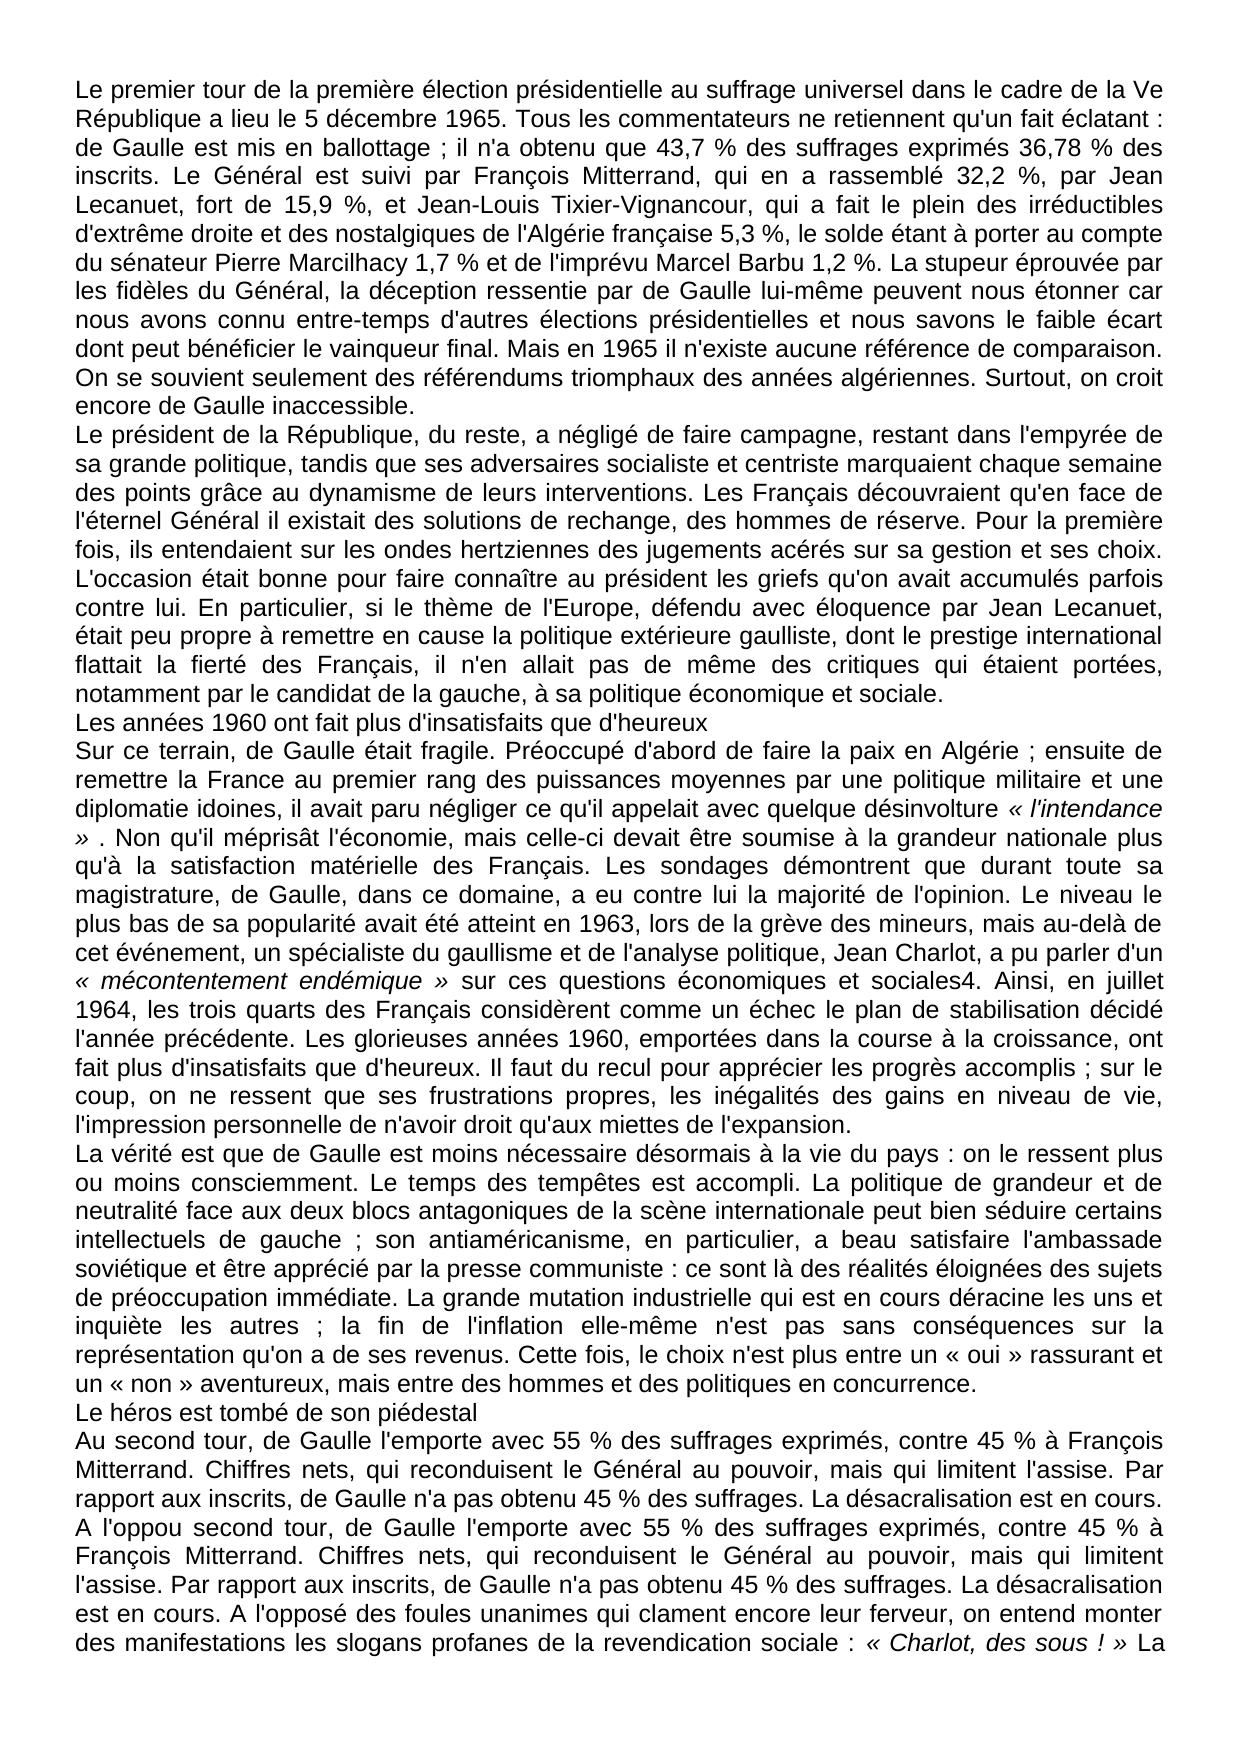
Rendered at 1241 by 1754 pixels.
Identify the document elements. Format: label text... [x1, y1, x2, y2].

text Sur ce terrain, de Gaulle était fragile. Préoccupé d'abord de faire la paix en Algérie ; ensuite de remettre la France au premier rang des puissances moyennes par une politique militaire et une diplomatie idoines, il avait paru négliger ce qu'il appelait avec quelque désinvolture « l'intendance » . Non qu'il méprisât l'économie, mais celle-ci devait être soumise à la grandeur nationale plus qu'à la satisfaction matérielle des Français. Les sondages démontrent que durant toute sa magistrature, de Gaulle, dans ce domaine, a eu contre lui la majorité de l'opinion. Le niveau le plus bas de sa popularité avait été atteint en 1963, lors de la grève des mineurs, mais au-delà de cet événement, un spécialiste du gaullisme et de l'analyse politique, Jean Charlot, a pu parler d'un « mécontentement endémique » sur ces questions économiques et sociales4. Ainsi, en juillet 1964, les trois quarts des Français considèrent comme un échec le plan de stabilisation décidé l'année précédente. Les glorieuses années 1960, emportées dans la course à la croissance, ont fait plus d'insatisfaits que d'heureux. Il faut du recul pour apprécier les progrès accomplis ; sur le coup, on ne ressent que ses frustrations propres, les inégalités des gains en niveau de vie, l'impression personnelle de n'avoir droit qu'aux miettes de l'expansion. [75, 736, 1165, 1139]
text Les années 1960 ont fait plus d'insatisfaits que d'heureux [75, 707, 1165, 736]
text La vérité est que de Gaulle est moins nécessaire désormais à la vie du pays : on le ressent plus ou moins consciemment. Le temps des tempêtes est accompli. La politique de grandeur et de neutralité face aux deux blocs antagoniques de la scène internationale peut bien séduire certains intellectuels de gauche ; son antiaméricanisme, en particulier, a beau satisfaire l'ambassade soviétique et être apprécié par la presse communiste : ce sont là des réalités éloignées des sujets de préoccupation immédiate. La grande mutation industrielle qui est en cours déracine les uns et inquiète les autres ; la fin de l'inflation elle-même n'est pas sans conséquences sur la représentation qu'on a de ses revenus. Cette fois, le choix n'est plus entre un « oui » rassurant et un « non » aventureux, mais entre des hommes et des politiques en concurrence. [75, 1139, 1165, 1397]
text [75, 1426, 1165, 1656]
text Le président de la République, du reste, a négligé de faire campagne, restant dans l'empyrée de sa grande politique, tandis que ses adversaires socialiste et centriste marquaient chaque semaine des points grâce au dynamisme de leurs interventions. Les Français découvraient qu'en face de l'éternel Général il existait des solutions de rechange, des hommes de réserve. Pour la première fois, ils entendaient sur les ondes hertziennes des jugements acérés sur sa gestion et ses choix. L'occasion était bonne pour faire connaître au président les griefs qu'on avait accumulés parfois contre lui. En particulier, si le thème de l'Europe, défendu avec éloquence par Jean Lecanuet, était peu propre à remettre en cause la politique extérieure gaulliste, dont le prestige international flattait la fierté des Français, il n'en allait pas de même des critiques qui étaient portées, notamment par le candidat de la gauche, à sa politique économique et sociale. [75, 420, 1165, 707]
text Le héros est tombé de son piédestal [75, 1397, 1165, 1426]
text Le premier tour de la première élection présidentielle au suffrage universel dans le cadre de la Ve République a lieu le 5 décembre 1965. Tous les commentateurs ne retiennent qu'un fait éclatant : de Gaulle est mis en ballottage ; il n'a obtenu que 43,7 % des suffrages exprimés 36,78 % des inscrits. Le Général est suivi par François Mitterrand, qui en a rassemblé 32,2 %, par Jean Lecanuet, fort de 15,9 %, et Jean-Louis Tixier-Vignancour, qui a fait le plein des irréductibles d'extrême droite et des nostalgiques de l'Algérie française 5,3 %, le solde étant à porter au compte du sénateur Pierre Marcilhacy 1,7 % et de l'imprévu Marcel Barbu 1,2 %. La stupeur éprouvée par les fidèles du Général, la déception ressentie par de Gaulle lui-même peuvent nous étonner car nous avons connu entre-temps d'autres élections présidentielles et nous savons le faible écart dont peut bénéficier le vainqueur final. Mais en 1965 il n'existe aucune référence de comparaison. On se souvient seulement des référendums triomphaux des années algériennes. Surtout, on croit encore de Gaulle inaccessible. [75, 75, 1165, 420]
